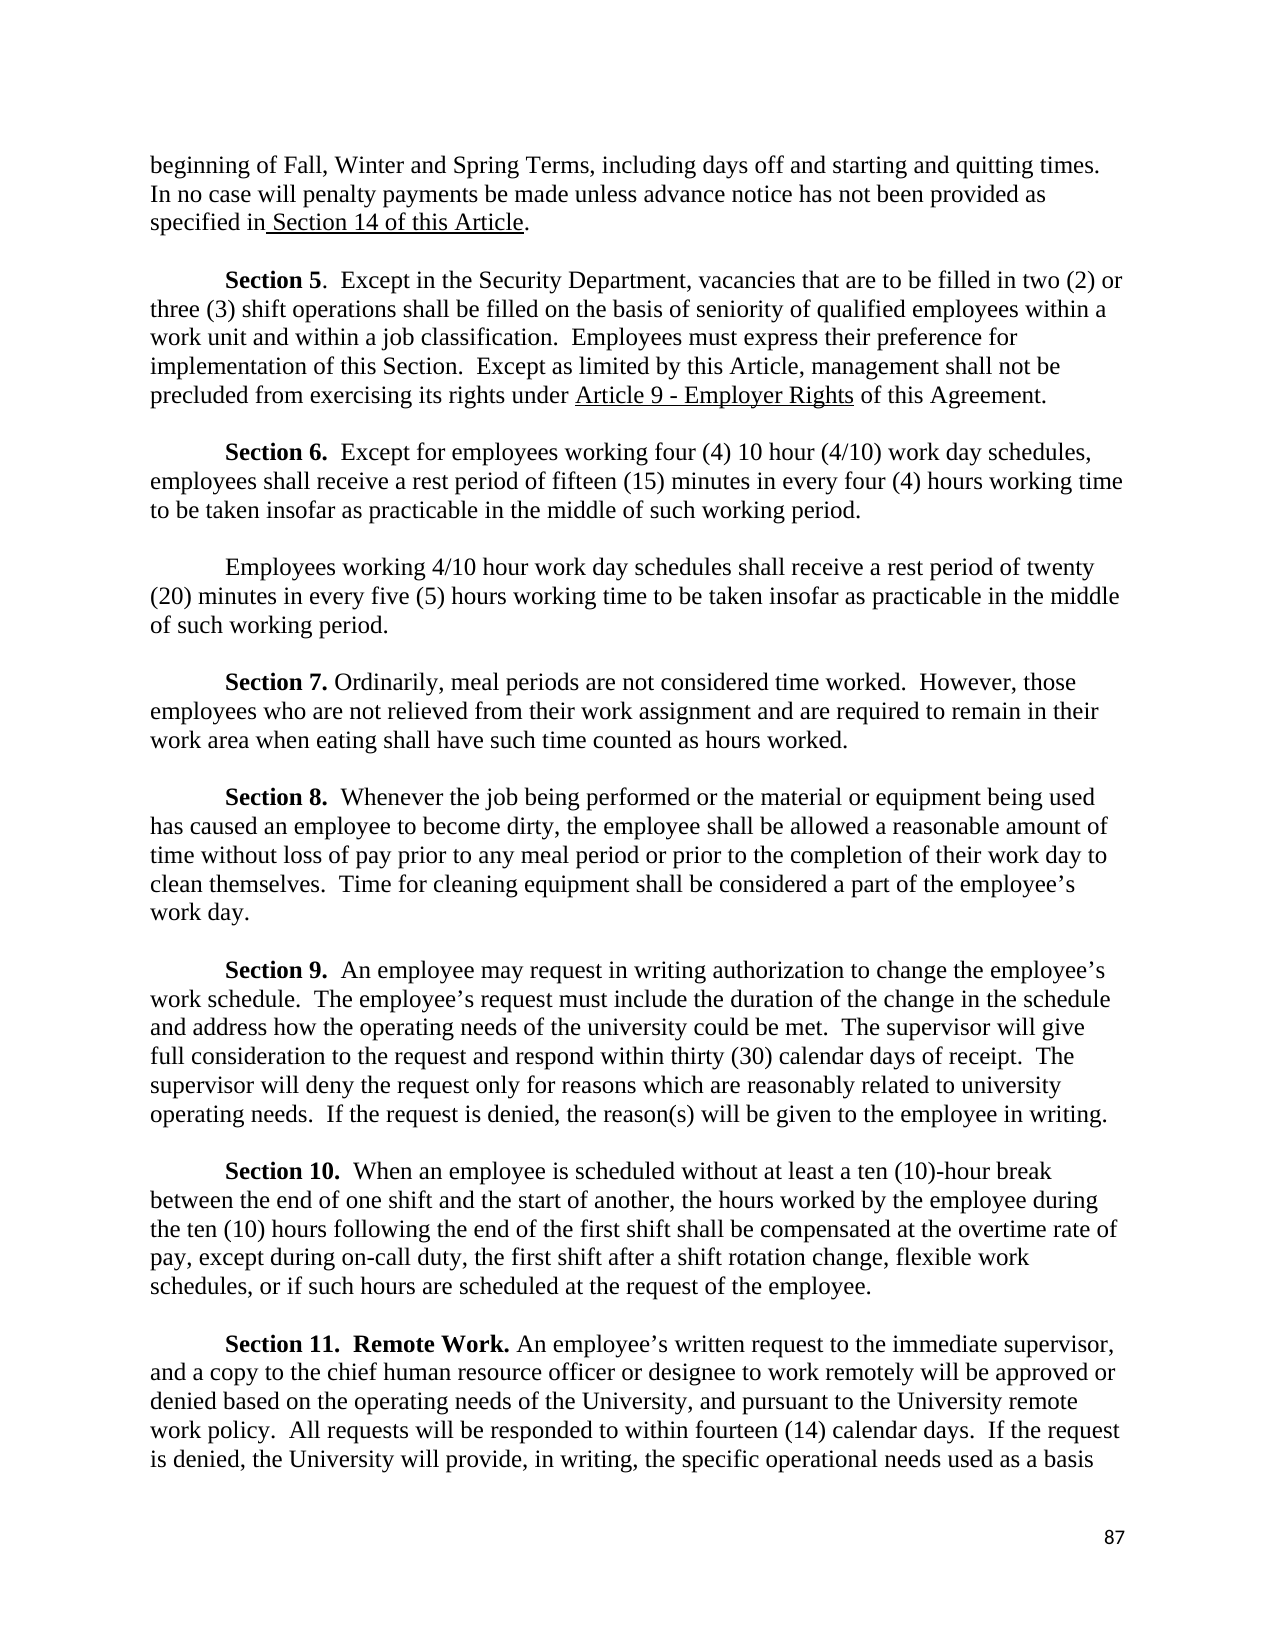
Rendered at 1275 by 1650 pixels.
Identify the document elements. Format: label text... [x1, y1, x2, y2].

text Section 5. Except in the Security Department, vacancies that are to be filled in two (2) or three (3) shift operations shall be filled on the basis of seniority of qualified employees within a work unit and within a job classification. Employees must express their preference for implementation of this Section. Except as limited by this Article, management shall not be precluded from exercising its rights under Article 9 - Employer Rights of this Agreement. [150, 265, 1125, 409]
text Section 10. When an employee is scheduled without at least a ten (10)-hour break between the end of one shift and the start of another, the hours worked by the employee during the ten (10) hours following the end of the first shift shall be compensated at the overtime rate of pay, except during on-call duty, the first shift after a shift rotation change, flexible work schedules, or if such hours are scheduled at the request of the employee. [150, 1156, 1125, 1300]
text Section 9. An employee may request in writing authorization to change the employee’s work schedule. The employee’s request must include the duration of the change in the schedule and address how the operating needs of the university could be met. The supervisor will give full consideration to the request and respond within thirty (30) calendar days of receipt. The supervisor will deny the request only for reasons which are reasonably related to university operating needs. If the request is denied, the reason(s) will be given to the employee in writing. [150, 955, 1125, 1127]
text Section 7. Ordinarily, meal periods are not considered time worked. However, those employees who are not relieved from their work assignment and are required to remain in their work area when eating shall have such time counted as hours worked. [150, 667, 1125, 754]
text Employees working 4/10 hour work day schedules shall receive a rest period of twenty (20) minutes in every five (5) hours working time to be taken insofar as practicable in the middle of such working period. [150, 552, 1125, 639]
text Section 6. Except for employees working four (4) 10 hour (4/10) work day schedules, employees shall receive a rest period of fifteen (15) minutes in every four (4) hours working time to be taken insofar as practicable in the middle of such working period. [150, 437, 1125, 524]
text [150, 1329, 1125, 1472]
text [150, 150, 1125, 236]
text Section 8. Whenever the job being performed or the material or equipment being used has caused an employee to become dirty, the employee shall be allowed a reasonable amount of time without loss of pay prior to any meal period or prior to the completion of their work day to clean themselves. Time for cleaning equipment shall be considered a part of the employee’s work day. [150, 782, 1125, 926]
